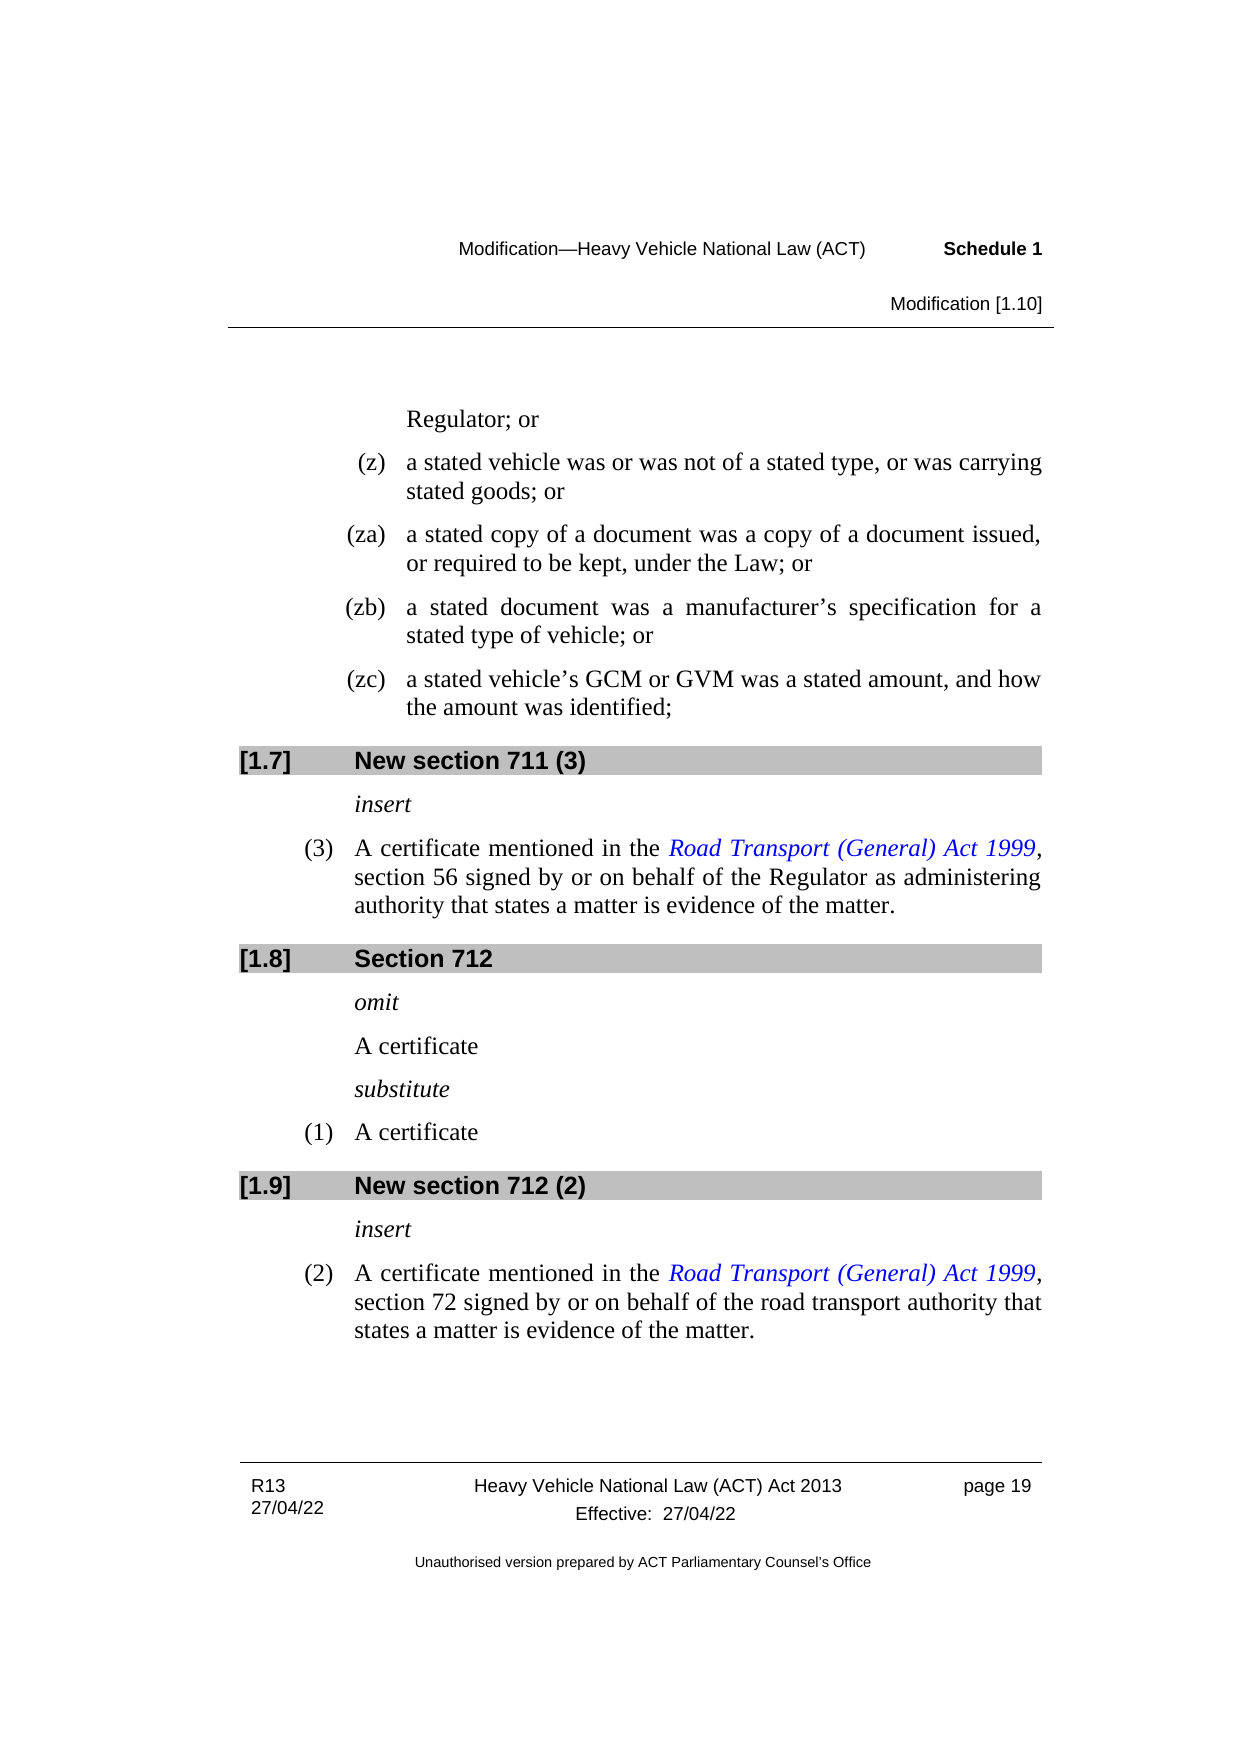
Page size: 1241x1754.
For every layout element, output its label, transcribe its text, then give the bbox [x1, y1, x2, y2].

text (z) a stated vehicle was or was not of a stated type, or was carrying stated goods; or [239, 447, 1042, 505]
text (2) A certificate mentioned in the Road Transport (General) Act 1999, section 72 signed by or on behalf of the road transport authority that states a matter is evidence of the matter. [239, 1258, 1042, 1344]
text substitute [354, 1074, 1042, 1103]
text (zc) a stated vehicle’s GCM or GVM was a stated amount, and how the amount was identified; [239, 664, 1042, 721]
text (1) A certificate [239, 1117, 1042, 1146]
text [239, 404, 1042, 433]
text omit [354, 987, 1042, 1016]
text (3) A certificate mentioned in the Road Transport (General) Act 1999, section 56 signed by or on behalf of the Regulator as administering authority that states a matter is evidence of the matter. [239, 833, 1042, 919]
text [1.9] New section 712 (2) [239, 1171, 1042, 1200]
text [1.8] Section 712 [239, 944, 1042, 973]
text insert [354, 789, 1042, 818]
text insert [354, 1214, 1042, 1243]
text (za) a stated copy of a document was a copy of a document issued, or required to be kept, under the Law; or [239, 519, 1042, 577]
text [1.7] New section 711 (3) [239, 746, 1042, 775]
text (zb) a stated document was a manufacturer’s specification for a stated type of vehicle; or [239, 592, 1042, 649]
text A certificate [354, 1031, 1042, 1059]
